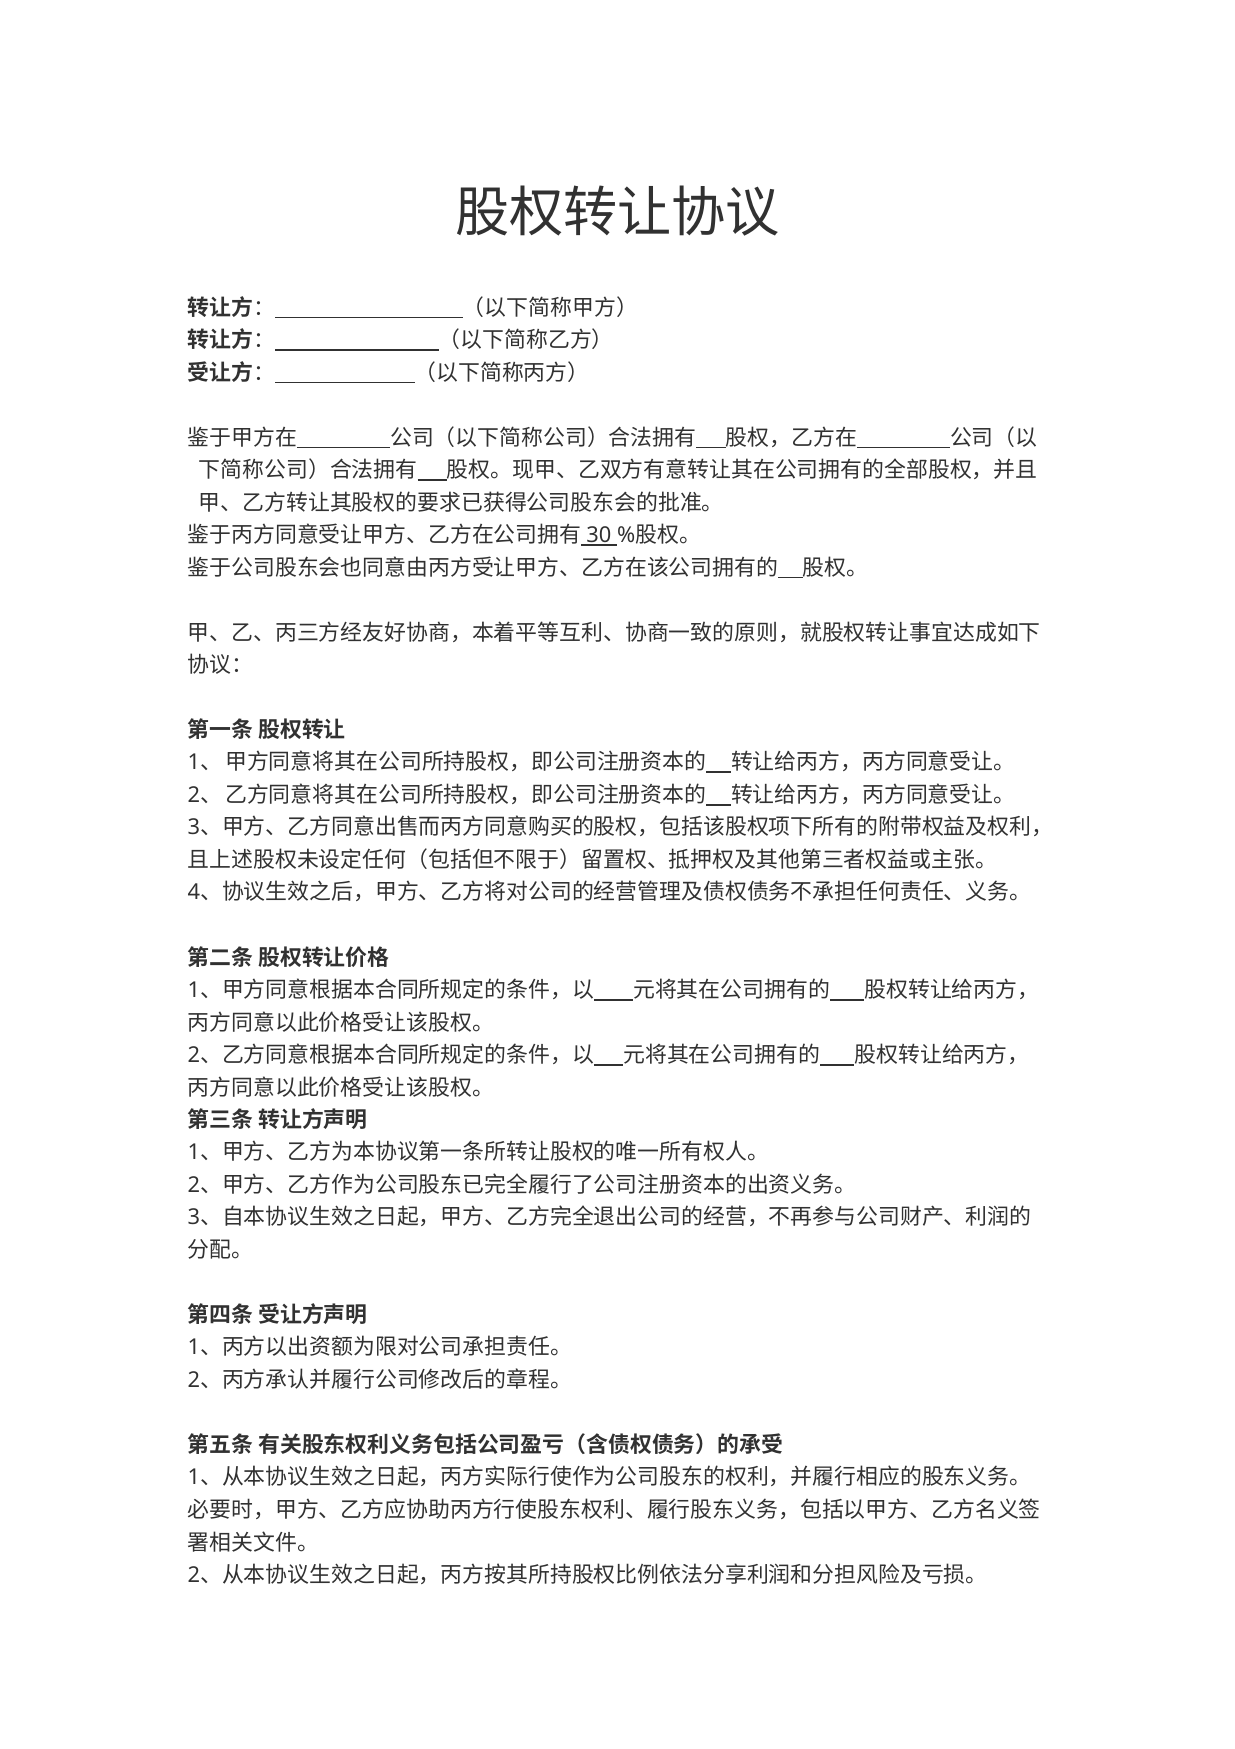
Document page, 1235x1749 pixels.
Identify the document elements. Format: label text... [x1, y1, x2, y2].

text 转让方： （以下简称甲方） [187, 289, 1047, 322]
list 乙方同意将其在公司所持股权，即公司注册资本的 转让给丙方，丙方同意受让。 [187, 777, 1047, 809]
text 1、从本协议生效之日起，丙方实际行使作为公司股东的权利，并履行相应的股东义务。必要时，甲方、乙方应协助丙方行使股东权利、履行股东义务，包括以甲方、乙方名义签署相关文件。 [187, 1459, 1047, 1557]
text 3、自本协议生效之日起，甲方、乙方完全退出公司的经营，不再参与公司财产、利润的分配。 [187, 1199, 1047, 1264]
text 2、甲方、乙方作为公司股东已完全履行了公司注册资本的出资义务。 [187, 1167, 1047, 1199]
text 2、乙方同意根据本合同所规定的条件，以 元将其在公司拥有的 股权转让给丙方，丙方同意以此价格受让该股权。 [187, 1037, 1047, 1102]
text 第五条 有关股东权利义务包括公司盈亏（含债权债务）的承受 [187, 1427, 1047, 1459]
text 鉴于丙方同意受让甲方、乙方在公司拥有 30 %股权。 [187, 517, 1047, 549]
text 2、从本协议生效之日起，丙方按其所持股权比例依法分享利润和分担风险及亏损。 [187, 1557, 1047, 1589]
text 2、丙方承认并履行公司修改后的章程。 [187, 1362, 1047, 1394]
text 甲、乙、丙三方经友好协商，本着平等互利、协商一致的原则，就股权转让事宜达成如下协议： [187, 614, 1047, 679]
text 4、协议生效之后，甲方、乙方将对公司的经营管理及债权债务不承担任何责任、义务。 [187, 874, 1047, 907]
text 第二条 股权转让价格 [187, 939, 1047, 972]
text 1、甲方、乙方为本协议第一条所转让股权的唯一所有权人。 [187, 1134, 1047, 1167]
text 鉴于甲方在 公司（以下简称公司）合法拥有 股权，乙方在 公司（以下简称公司）合法拥有 股权。现甲、乙双方有意转让其在公司拥有的全部股权，并且甲、乙方转让其股权的要求已获得公司股东会的批准。 [187, 419, 1047, 517]
text 3、甲方、乙方同意出售而丙方同意购买的股权，包括该股权项下所有的附带权益及权利，且上述股权未设定任何（包括但不限于）留置权、抵押权及其他第三者权益或主张。 [187, 809, 1047, 874]
text 第三条 转让方声明 [187, 1102, 1047, 1134]
list 甲方同意将其在公司所持股权，即公司注册资本的 转让给丙方，丙方同意受让。 [187, 744, 1047, 777]
text 1、丙方以出资额为限对公司承担责任。 [187, 1329, 1047, 1362]
text 受让方： （以下简称丙方） [187, 354, 1047, 387]
text 转让方： （以下简称乙方） [187, 322, 1047, 354]
text 1、甲方同意根据本合同所规定的条件，以 元将其在公司拥有的 股权转让给丙方，丙方同意以此价格受让该股权。 [187, 972, 1047, 1037]
text 股权转让协议 [187, 159, 1047, 257]
text 第一条 股权转让 [187, 712, 1047, 744]
text 鉴于公司股东会也同意由丙方受让甲方、乙方在该公司拥有的 股权。 [187, 549, 1047, 582]
text 第四条 受让方声明 [187, 1297, 1047, 1329]
